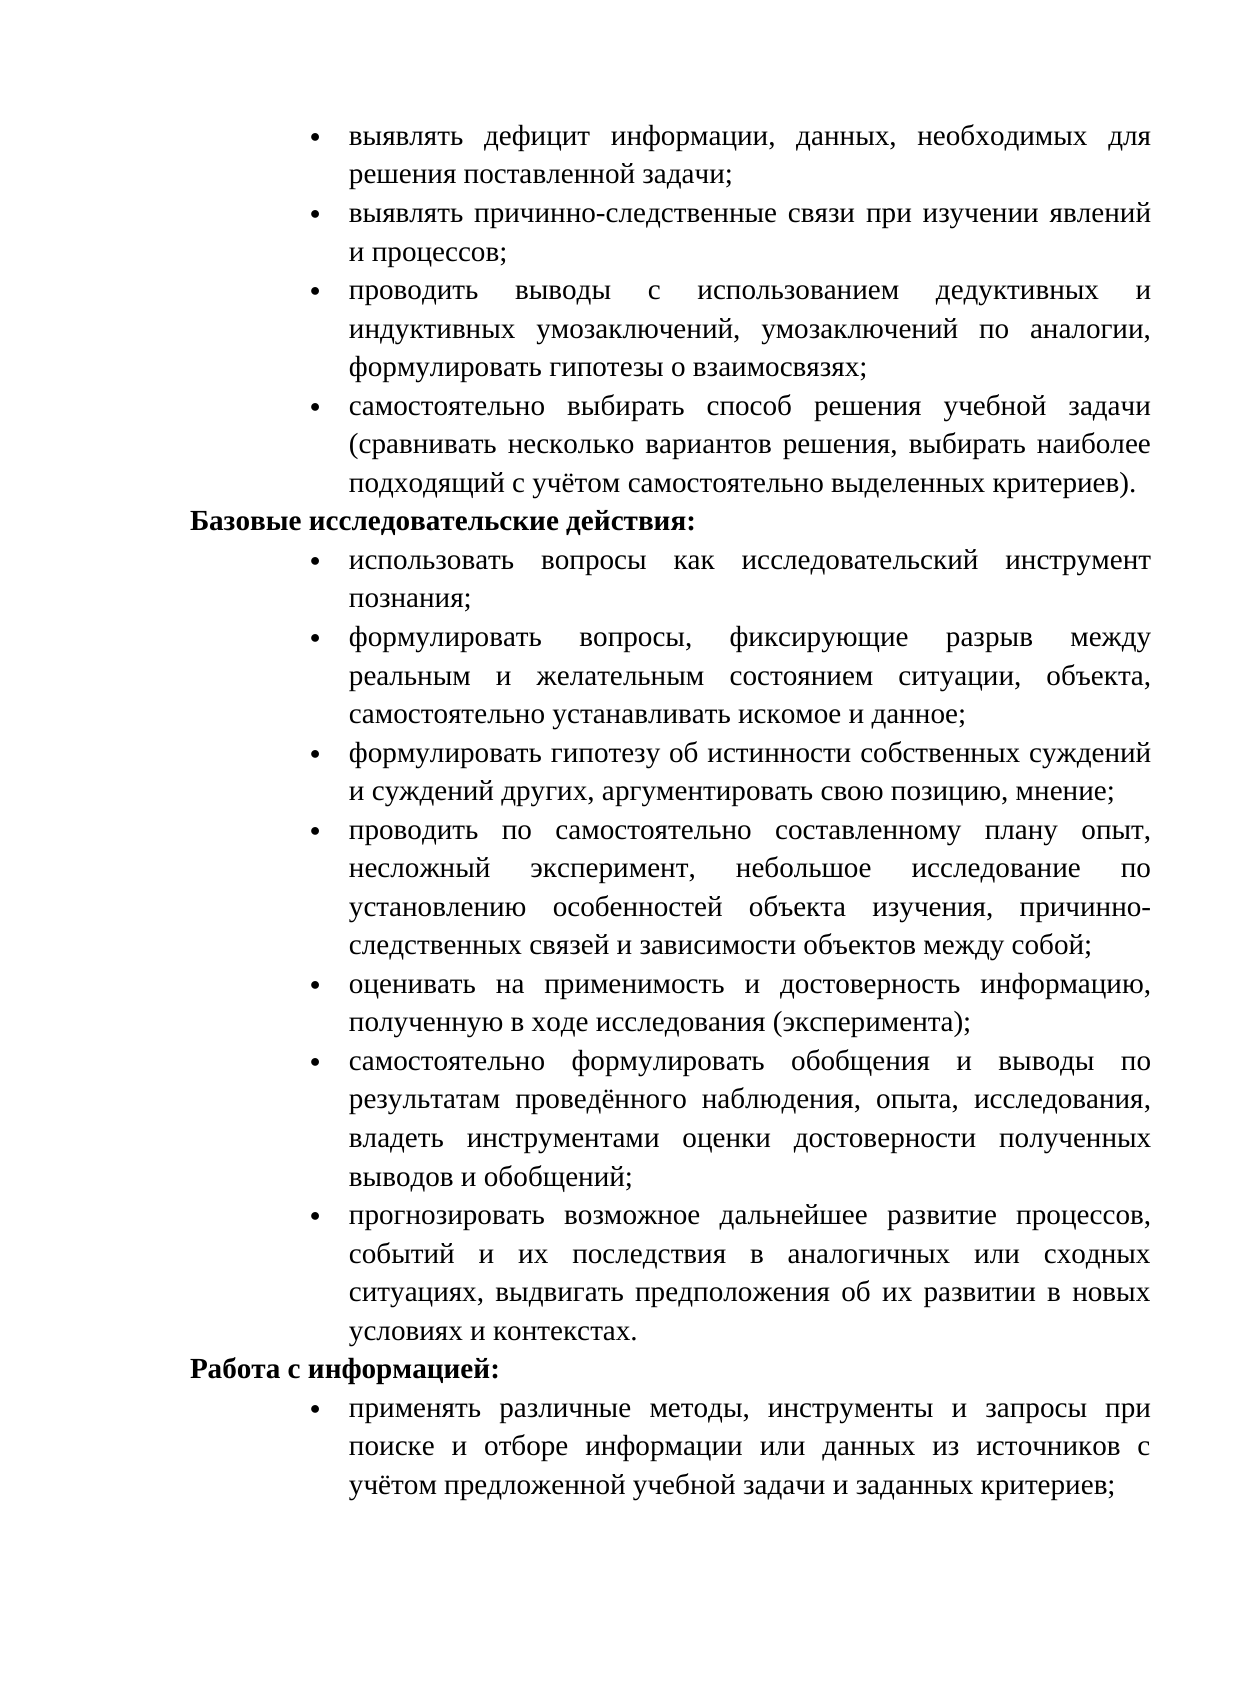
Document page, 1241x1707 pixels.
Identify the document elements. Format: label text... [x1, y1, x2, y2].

list применять различные методы, инструменты и запросы при поиске и отборе информации или данных из источников с учётом предложенной учебной задачи и заданных критериев; [311, 1390, 1152, 1501]
list использовать вопросы как исследовательский инструмент познания; [311, 542, 1152, 614]
list самостоятельно выбирать способ решения учебной задачи (сравнивать несколько вариантов решения, выбирать наиболее подходящий с учётом самостоятельно выделенных критериев). [311, 388, 1152, 498]
list оценивать на применимость и достоверность информацию, полученную в ходе исследования (эксперимента); [311, 966, 1152, 1038]
list формулировать гипотезу об истинности собственных суждений и суждений других, аргументировать свою позицию, мнение; [311, 735, 1152, 807]
list проводить выводы с использованием дедуктивных и индуктивных умозаключений, умозаключений по аналогии, формулировать гипотезы о взаимосвязях; [311, 272, 1152, 383]
list выявлять причинно-следственные связи при изучении явлений и процессов; [311, 195, 1152, 267]
text Работа с информацией: [190, 1351, 1152, 1385]
text Базовые исследовательские действия: [190, 503, 1152, 537]
list самостоятельно формулировать обобщения и выводы по результатам проведённого наблюдения, опыта, исследования, владеть инструментами оценки достоверности полученных выводов и обобщений; [311, 1043, 1152, 1192]
list прогнозировать возможное дальнейшее развитие процессов, событий и их последствия в аналогичных или сходных ситуациях, выдвигать предположения об их развитии в новых условиях и контекстах. [311, 1197, 1152, 1346]
list проводить по самостоятельно составленному плану опыт, несложный эксперимент, небольшое исследование по установлению особенностей объекта изучения, причинно-следственных связей и зависимости объектов между собой; [311, 812, 1152, 961]
list выявлять дефицит информации, данных, необходимых для решения поставленной задачи; [311, 118, 1152, 190]
list формулировать вопросы, фиксирующие разрыв между реальным и желательным состоянием ситуации, объекта, самостоятельно устанавливать искомое и данное; [311, 619, 1152, 730]
